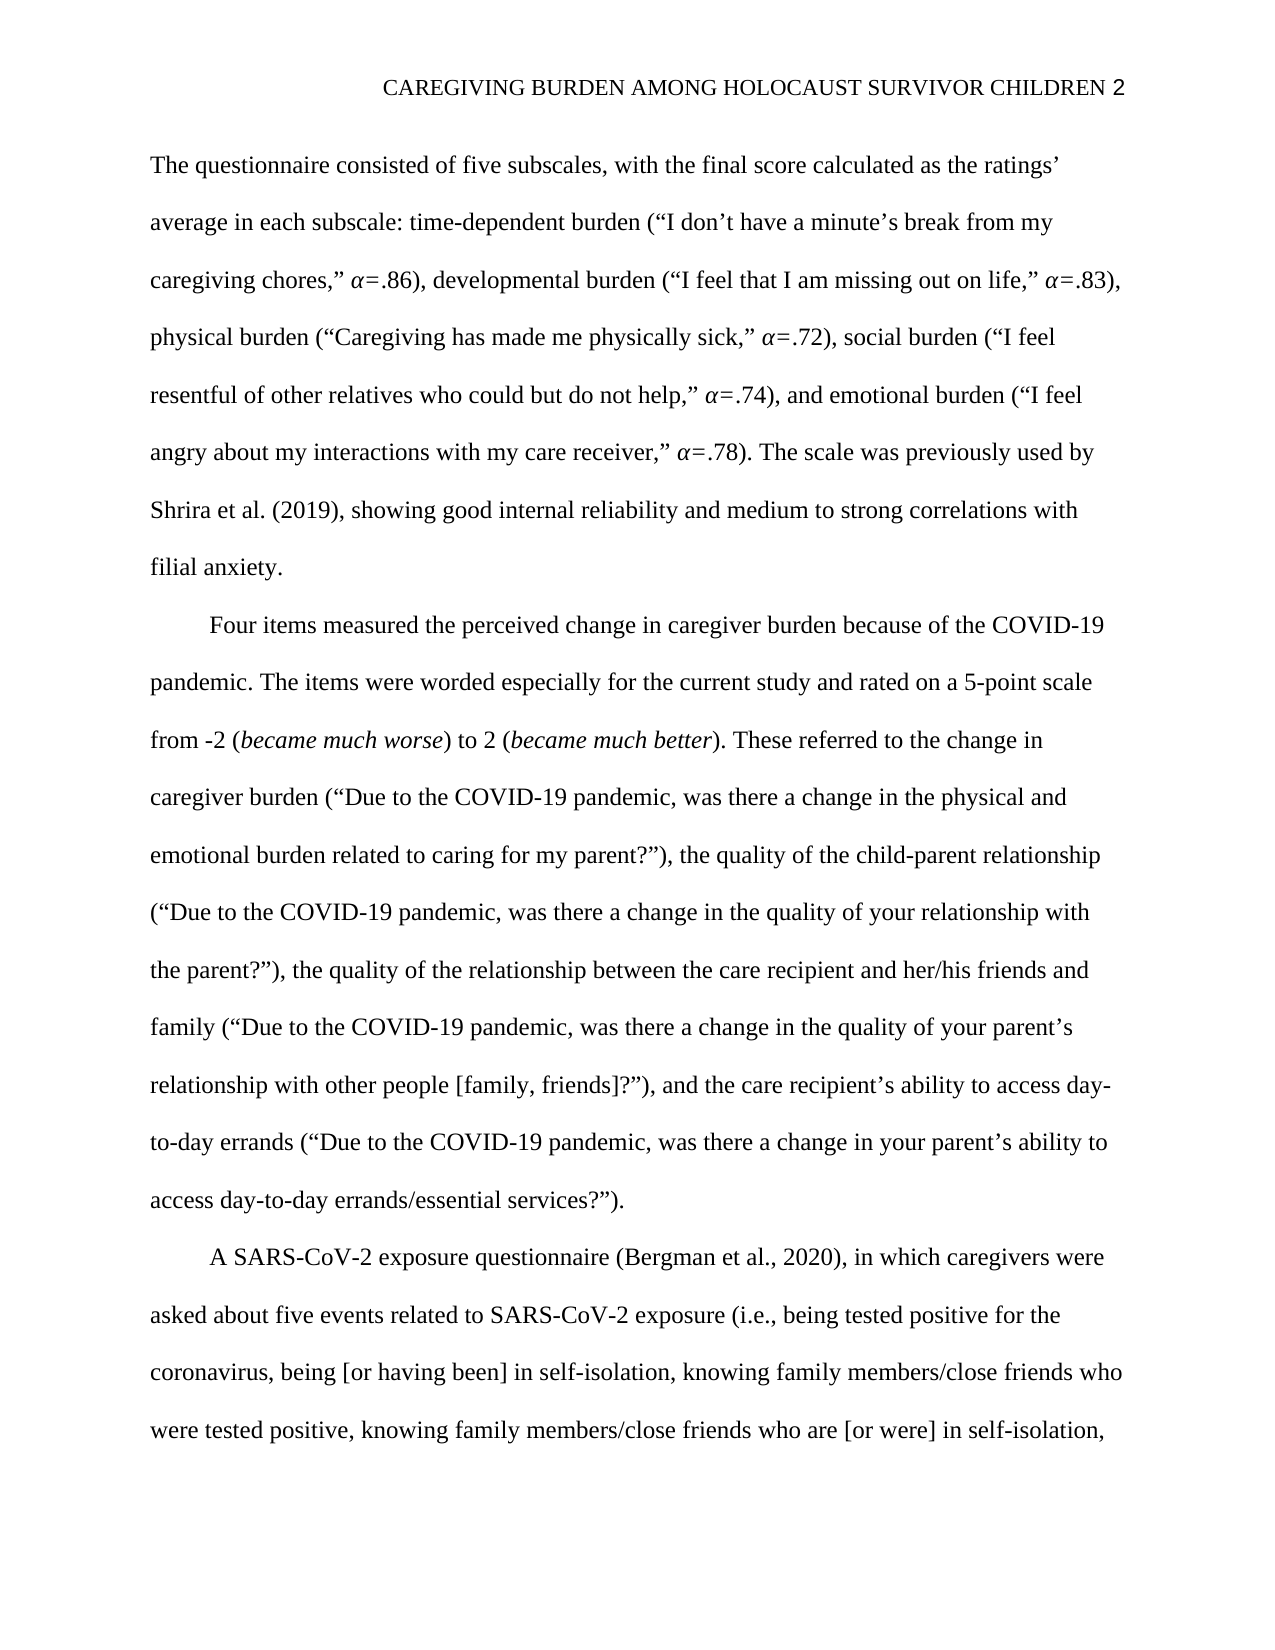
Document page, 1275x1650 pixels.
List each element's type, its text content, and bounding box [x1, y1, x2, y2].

text Four items measured the perceived change in caregiver burden because of the COVID-19 pandemic. The items were worded especially for the current study and rated on a 5-point scale from -2 (became much worse) to 2 (became much better). These referred to the change in caregiver burden (“Due to the COVID-19 pandemic, was there a change in the physical and emotional burden related to caring for my parent?”), the quality of the child-parent relationship (“Due to the COVID-19 pandemic, was there a change in the quality of your relationship with the parent?”), the quality of the relationship between the care recipient and her/his friends and family (“Due to the COVID-19 pandemic, was there a change in the quality of your parent’s relationship with other people [family, friends]?”), and the care recipient’s ability to access day-to-day errands (“Due to the COVID-19 pandemic, was there a change in your parent’s ability to access day-to-day errands/essential services?”). [150, 610, 1125, 1214]
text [150, 1242, 1125, 1444]
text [150, 150, 1125, 581]
